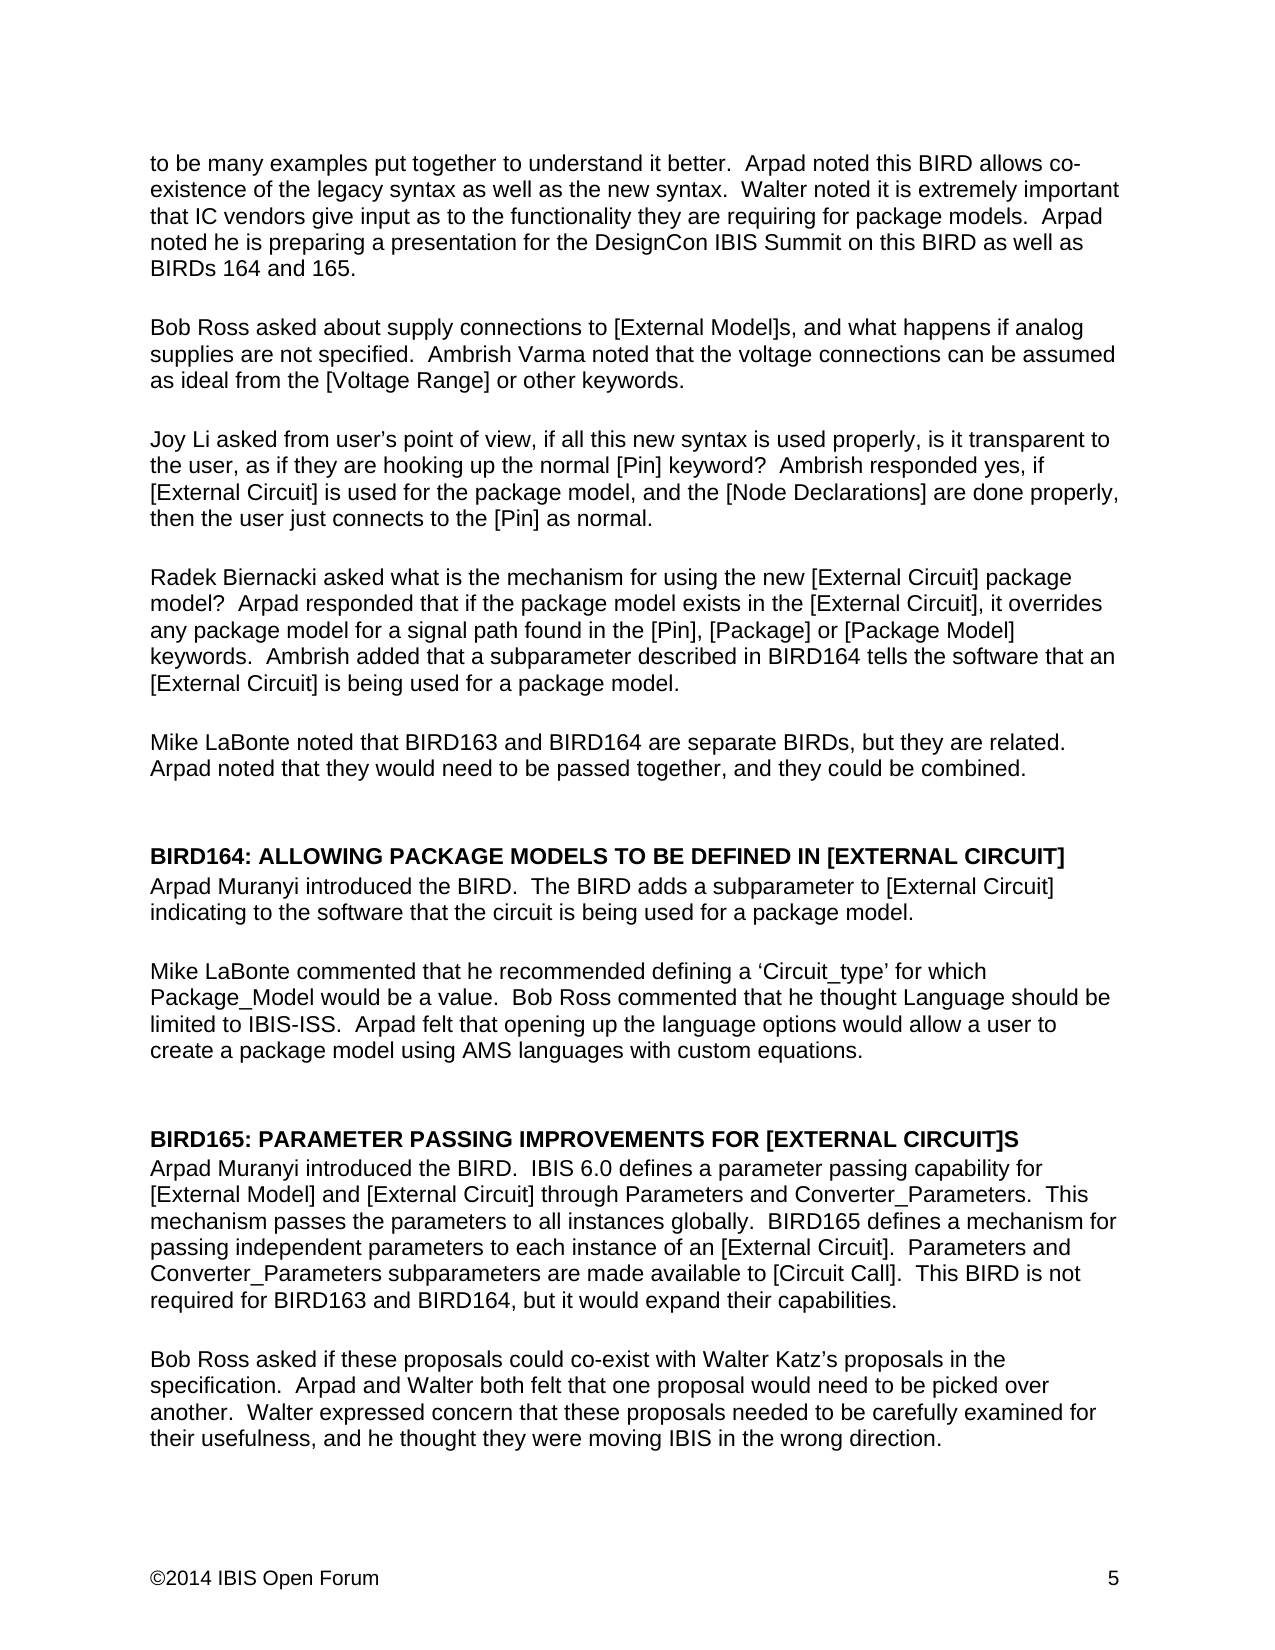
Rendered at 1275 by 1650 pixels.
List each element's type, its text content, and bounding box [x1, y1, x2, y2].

text Joy Li asked from user’s point of view, if all this new syntax is used properly, is it transparent to the user, as if they are hooking up the normal [Pin] keyword? Ambrish responded yes, if [External Circuit] is used for the package model, and the [Node Declarations] are done properly, then the user just connects to the [Pin] as normal. [150, 426, 1124, 531]
text Mike LaBonte noted that BIRD163 and BIRD164 are separate BIRDs, but they are related. Arpad noted that they would need to be passed together, and they could be combined. [150, 728, 1124, 781]
text Bob Ross asked about supply connections to [External Model]s, and what happens if analog supplies are not specified. Ambrish Varma noted that the voltage connections can be assumed as ideal from the [Voltage Range] or other keywords. [150, 314, 1124, 393]
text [150, 150, 1124, 282]
text Radek Biernacki asked what is the mechanism for using the new [External Circuit] package model? Arpad responded that if the package model exists in the [External Circuit], it overrides any package model for a signal path found in the [Pin], [Package] or [Package Model] keywords. Ambrish added that a subparameter described in BIRD164 tells the software that an [External Circuit] is being used for a package model. [150, 564, 1124, 696]
text BIRD164: ALLOWING PACKAGE MODELS TO BE DEFINED IN [EXTERNAL CIRCUIT] [150, 843, 1124, 869]
text Bob Ross asked if these proposals could co-exist with Walter Katz’s proposals in the specification. Arpad and Walter both felt that one proposal would need to be picked over another. Walter expressed concern that these proposals needed to be carefully examined for their usefulness, and he thought they were moving IBIS in the wrong direction. [150, 1346, 1124, 1451]
text BIRD165: PARAMETER PASSING IMPROVEMENTS FOR [EXTERNAL CIRCUIT]S [150, 1126, 1124, 1152]
text Arpad Muranyi introduced the BIRD. The BIRD adds a subparameter to [External Circuit] indicating to the software that the circuit is being used for a package model. [150, 873, 1124, 925]
text Mike LaBonte commented that he recommended defining a ‘Circuit_type’ for which Package_Model would be a value. Bob Ross commented that he thought Language should be limited to IBIS-ISS. Arpad felt that opening up the language options would allow a user to create a package model using AMS languages with custom equations. [150, 958, 1124, 1063]
text Arpad Muranyi introduced the BIRD. IBIS 6.0 defines a parameter passing capability for [External Model] and [External Circuit] through Parameters and Converter_Parameters. This mechanism passes the parameters to all instances globally. BIRD165 defines a mechanism for passing independent parameters to each instance of an [External Circuit]. Parameters and Converter_Parameters subparameters are made available to [Circuit Call]. This BIRD is not required for BIRD163 and BIRD164, but it would expand their capabilities. [150, 1155, 1124, 1313]
